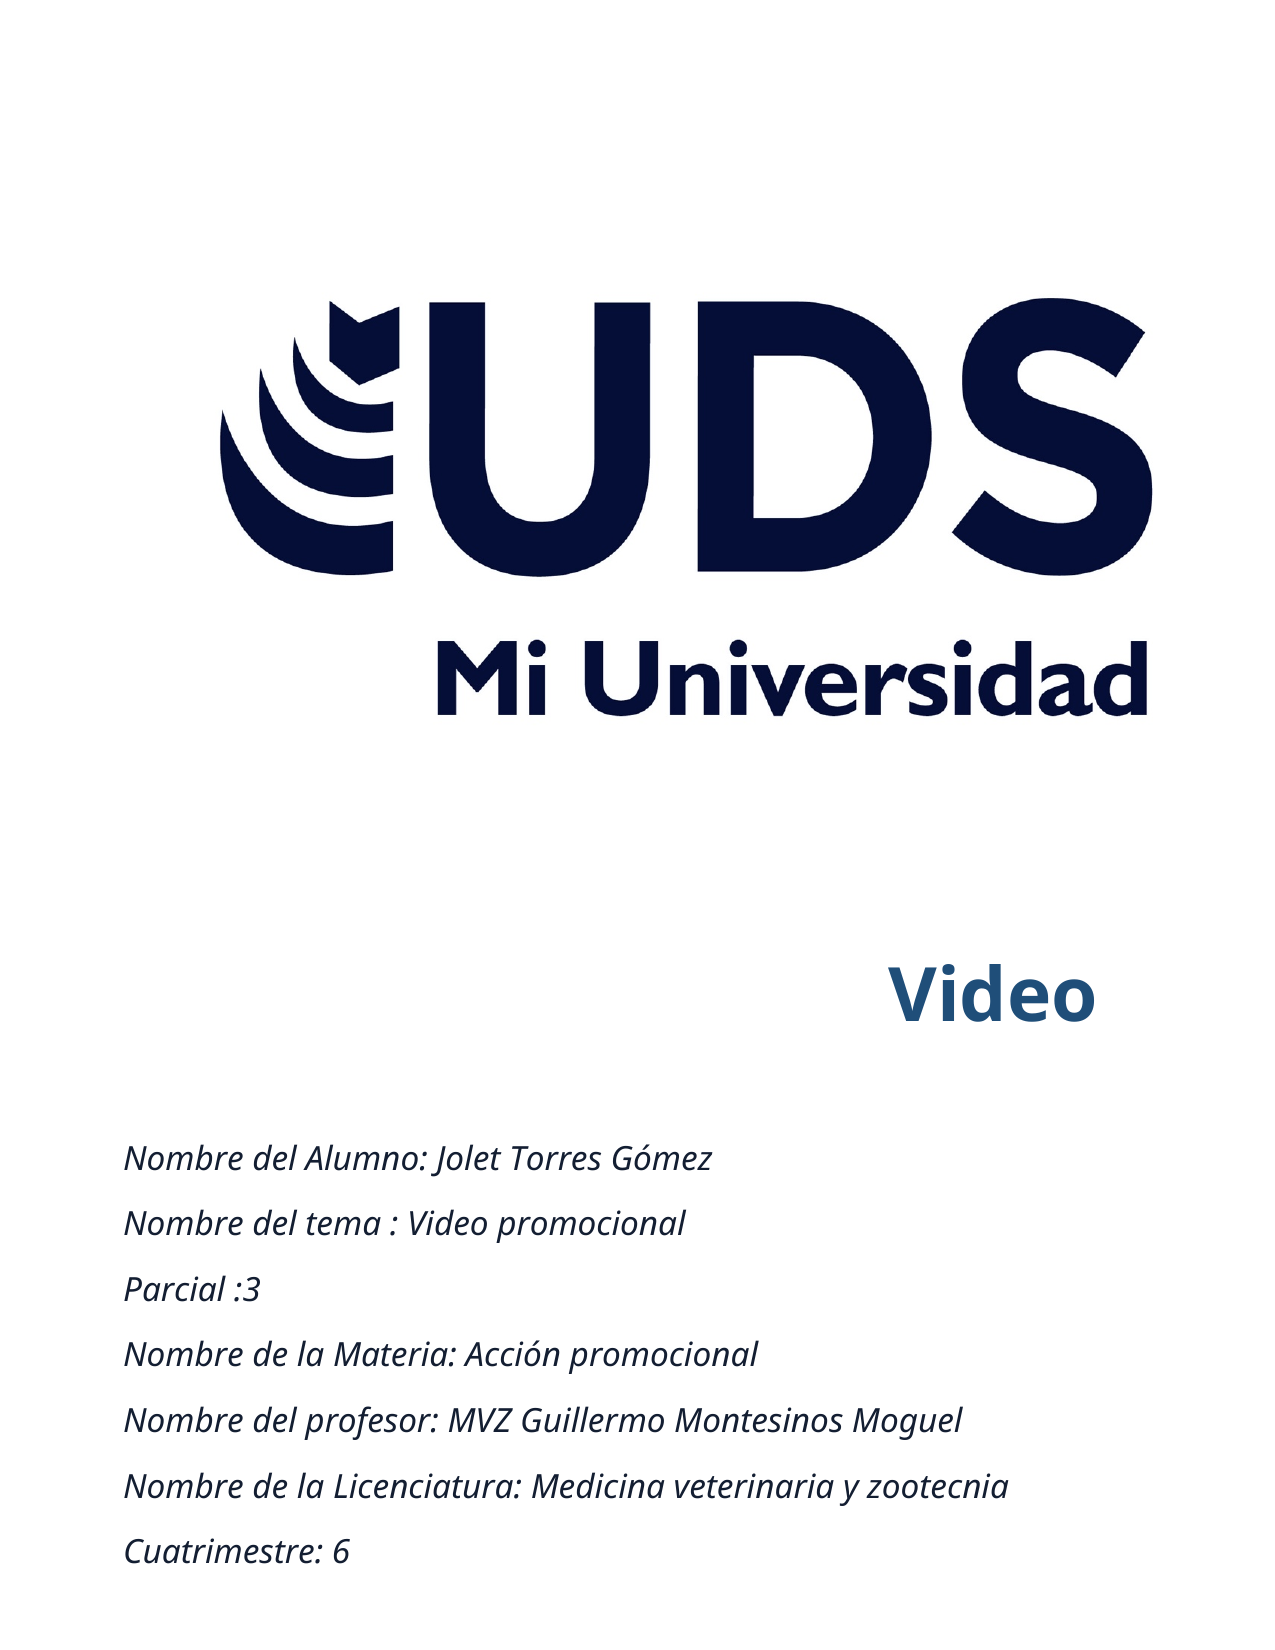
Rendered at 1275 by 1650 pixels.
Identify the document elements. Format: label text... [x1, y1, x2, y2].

picture [177, 269, 1193, 741]
text Video [177, 941, 1098, 1043]
